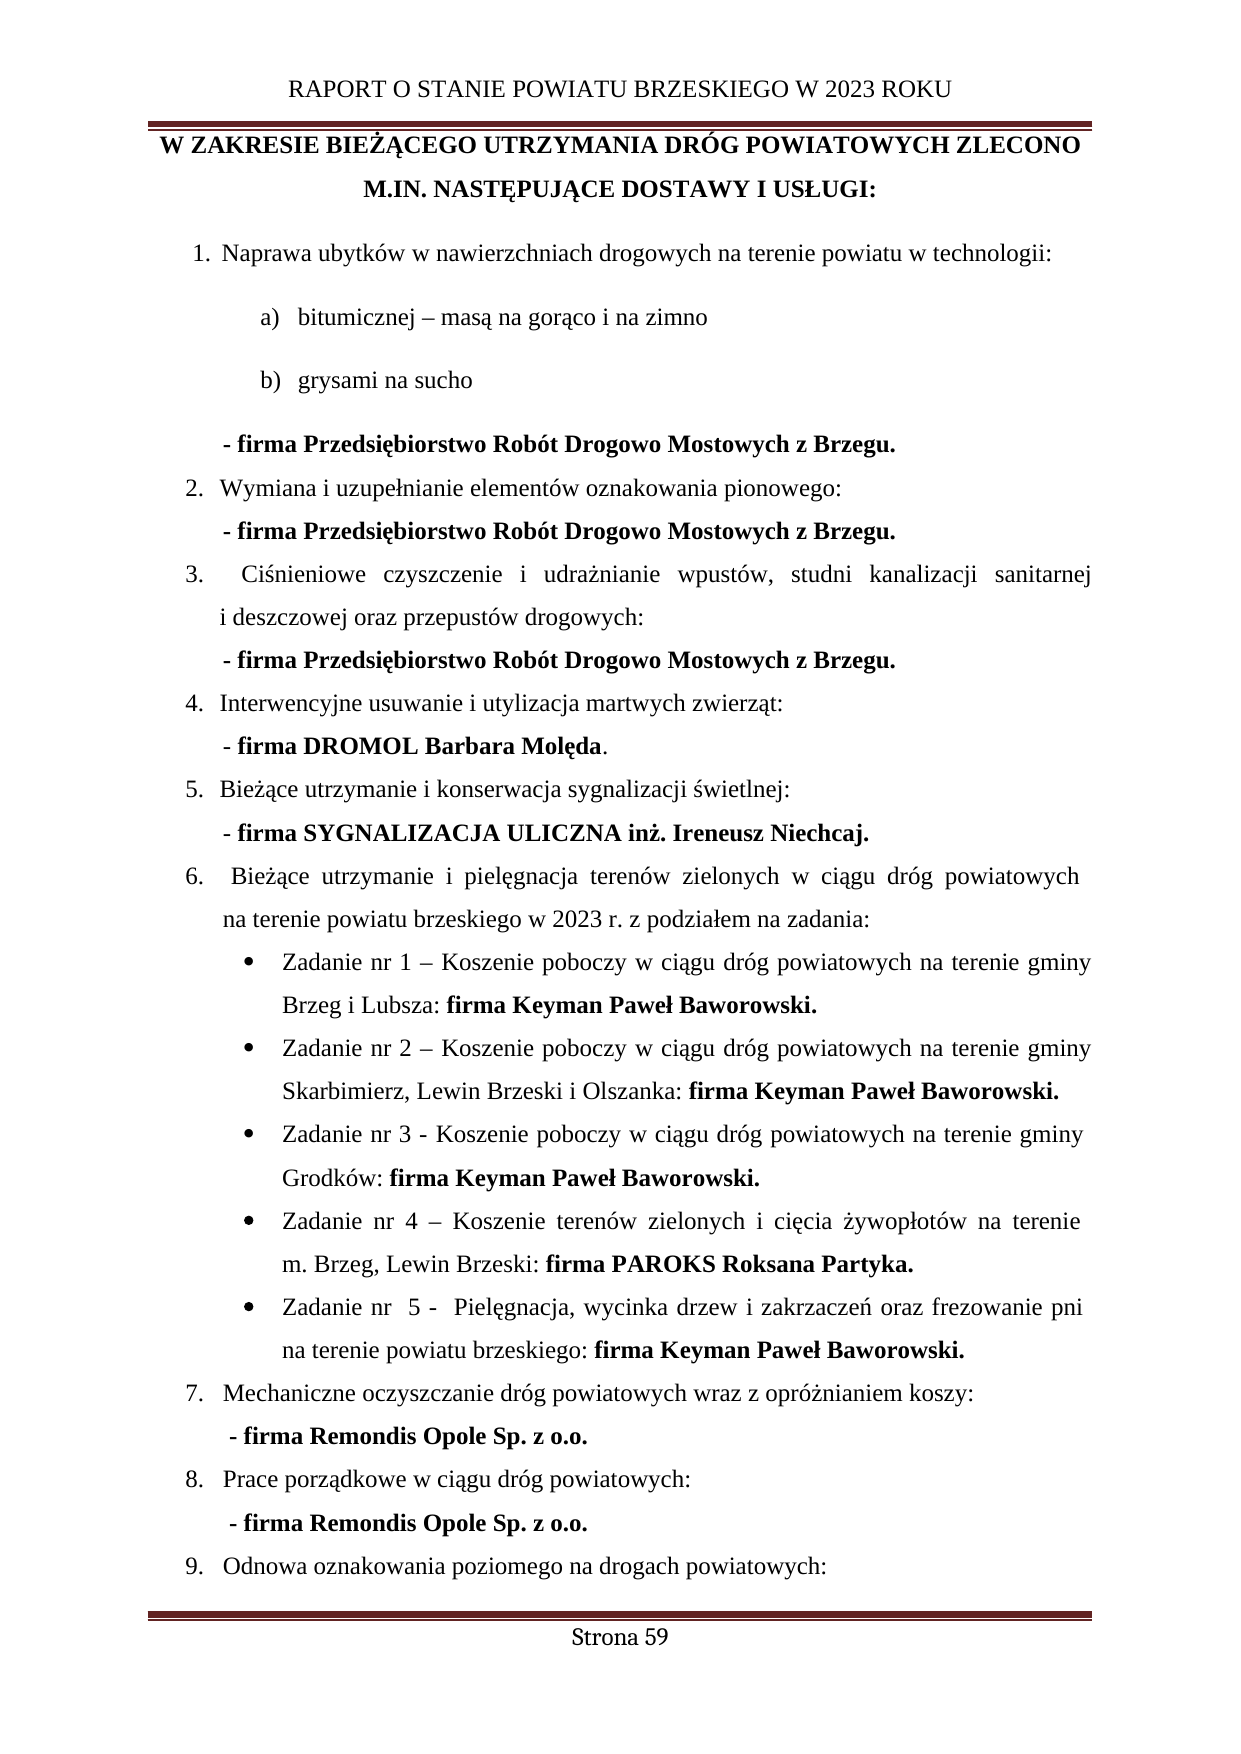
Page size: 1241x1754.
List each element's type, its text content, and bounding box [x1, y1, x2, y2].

list Wymiana i uzupełnianie elementów oznakowania pionowego: [185, 473, 1092, 501]
list - firma Przedsiębiorstwo Robót Drogowo Mostowych z Brzegu. [223, 516, 1092, 544]
list - firma SYGNALIZACJA ULICZNA inż. Ireneusz Niechcaj. [223, 818, 1092, 846]
list Bieżące utrzymanie i konserwacja sygnalizacji świetlnej: [185, 774, 1092, 803]
list Zadanie nr 1 – Koszenie poboczy w ciągu dróg powiatowych na terenie gminy Brzeg i Lubsza: firma Keyman Paweł Baworowski. [244, 947, 1092, 1019]
list Odnowa oznakowania poziomego na drogach powiatowych: [185, 1551, 1092, 1579]
list Ciśnieniowe czyszczenie i udrażnianie wpustów, studni kanalizacji sanitarnej i deszczowej oraz przepustów drogowych: [185, 559, 1092, 631]
list - firma Przedsiębiorstwo Robót Drogowo Mostowych z Brzegu. [223, 645, 1092, 674]
list Zadanie nr 4 – Koszenie terenów zielonych i cięcia żywopłotów na terenie m. Brzeg, Lewin Brzeski: firma PAROKS Roksana Partyka. [244, 1206, 1092, 1278]
text W ZAKRESIE BIEŻĄCEGO UTRZYMANIA DRÓG POWIATOWYCH ZLECONO M.IN. NASTĘPUJĄCE DOSTAWY I USŁUGI: [148, 131, 1092, 202]
list - firma Remondis Opole Sp. z o.o. [223, 1508, 1092, 1536]
list Zadanie nr 5 - Pielęgnacja, wycinka drzew i zakrzaczeń oraz frezowanie pni na terenie powiatu brzeskiego: firma Keyman Paweł Baworowski. [244, 1292, 1092, 1364]
list - firma Remondis Opole Sp. z o.o. [223, 1421, 1092, 1450]
list - firma DROMOL Barbara Molęda. [223, 731, 1092, 760]
list Interwencyjne usuwanie i utylizacja martwych zwierząt: [185, 688, 1092, 717]
list Zadanie nr 3 - Koszenie poboczy w ciągu dróg powiatowych na terenie gminy Grodków: firma Keyman Paweł Baworowski. [244, 1119, 1092, 1191]
list Prace porządkowe w ciągu dróg powiatowych: [185, 1464, 1092, 1493]
list Mechaniczne oczyszczanie dróg powiatowych wraz z opróżnianiem koszy: [185, 1378, 1092, 1407]
list Bieżące utrzymanie i pielęgnacja terenów zielonych w ciągu dróg powiatowych na terenie powiatu brzeskiego w 2023 r. z podziałem na zadania: [185, 861, 1092, 933]
list Naprawa ubytków w nawierzchniach drogowych na terenie powiatu w technologii: [192, 238, 1092, 266]
list Zadanie nr 2 – Koszenie poboczy w ciągu dróg powiatowych na terenie gminy Skarbimierz, Lewin Brzeski i Olszanka: firma Keyman Paweł Baworowski. [244, 1033, 1092, 1105]
list grysami na sucho [260, 366, 1092, 394]
list bitumicznej – masą na gorąco i na zimno [260, 302, 1092, 330]
list - firma Przedsiębiorstwo Robót Drogowo Mostowych z Brzegu. [223, 429, 1092, 458]
